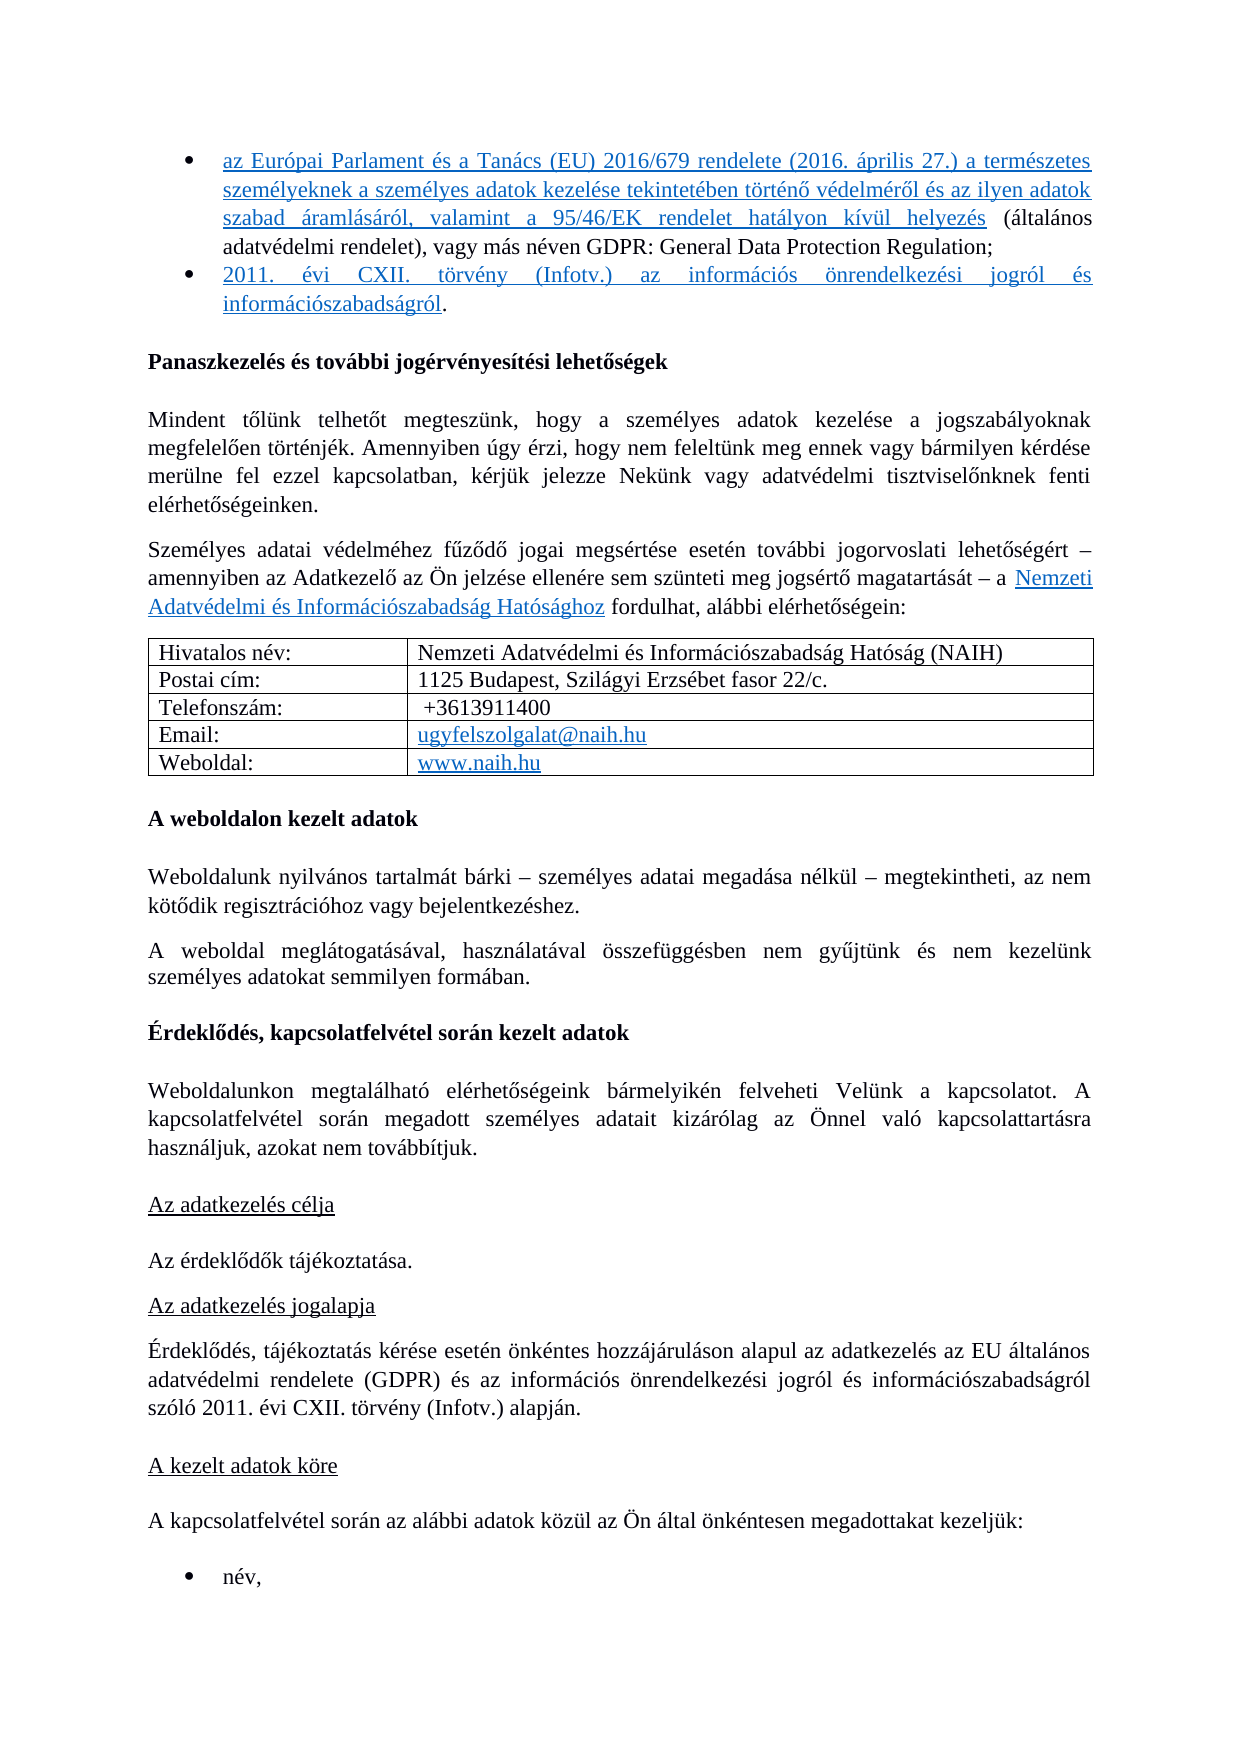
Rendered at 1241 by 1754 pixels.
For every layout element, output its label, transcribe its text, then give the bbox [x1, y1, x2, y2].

list 2011. évi CXII. törvény (Infotv.) az információs önrendelkezési jogról és információszabadságról. [185, 261, 1093, 316]
text Az érdeklődők tájékoztatása. [148, 1247, 1093, 1273]
subtitle Panaszkezelés és további jogérvényesítési lehetőségek [148, 348, 1093, 374]
table_cell Weboldal: [149, 749, 407, 775]
text Weboldalunk nyilvános tartalmát bárki – személyes adatai megadása nélkül – megtekintheti, az nem kötődik regisztrációhoz vagy bejelentkezéshez. [148, 863, 1093, 918]
text Weboldalunkon megtalálható elérhetőségeink bármelyikén felveheti Velünk a kapcsolatot. A kapcsolatfelvétel során megadott személyes adatait kizárólag az Önnel való kapcsolattartásra használjuk, azokat nem továbbítjuk. [148, 1077, 1093, 1160]
text Az adatkezelés jogalapja [148, 1292, 1093, 1318]
table_header Hivatalos név: [149, 639, 407, 665]
table_cell Postai cím: [149, 666, 407, 693]
table_cell Email: [149, 721, 407, 748]
subtitle Érdeklődés, kapcsolatfelvétel során kezelt adatok [148, 1019, 1093, 1046]
text A weboldal meglátogatásával, használatával összefüggésben nem gyűjtünk és nem kezelünk személyes adatokat semmilyen formában. [148, 937, 1093, 990]
text A kapcsolatfelvétel során az alábbi adatok közül az Ön által önkéntesen megadottakat kezeljük: [148, 1507, 1093, 1534]
list az Európai Parlament és a Tanács (EU) 2016/679 rendelete (2016. április 27.) a természetes személyeknek a személyes adatok kezelése tekintetében történő védelméről és az ilyen adatok szabad áramlásáról, valamint a 95/46/EK rendelet hatályon kívül helyezés (általános adatvédelmi rendelet), vagy más néven GDPR: General Data Protection Regulation; [185, 148, 1093, 259]
text Érdeklődés, tájékoztatás kérése esetén önkéntes hozzájáruláson alapul az adatkezelés az EU általános adatvédelmi rendelete (GDPR) és az információs önrendelkezési jogról és információszabadságról szóló 2011. évi CXII. törvény (Infotv.) alapján. [148, 1337, 1093, 1421]
table_cell 1125 Budapest, Szilágyi Erzsébet fasor 22/c. [408, 666, 1093, 693]
text A kezelt adatok köre [148, 1452, 1093, 1478]
table_cell Telefonszám: [149, 694, 407, 720]
table_header Nemzeti Adatvédelmi és Információszabadság Hatóság (NAIH) [408, 639, 1093, 665]
table_cell www.naih.hu [408, 749, 1093, 775]
text Mindent tőlünk telhetőt megteszünk, hogy a személyes adatok kezelése a jogszabályoknak megfelelően történjék. Amennyiben úgy érzi, hogy nem feleltünk meg ennek vagy bármilyen kérdése merülne fel ezzel kapcsolatban, kérjük jelezze Nekünk vagy adatvédelmi tisztviselőnknek fenti elérhetőségeinken. [148, 406, 1093, 517]
text Személyes adatai védelméhez fűződő jogai megsértése esetén további jogorvoslati lehetőségért – amennyiben az Adatkezelő az Ön jelzése ellenére sem szünteti meg jogsértő magatartását – a Nemzeti Adatvédelmi és Információszabadság Hatósághoz fordulhat, alábbi elérhetőségein: [148, 536, 1093, 619]
table_cell +3613911400 [408, 694, 1093, 720]
subtitle A weboldalon kezelt adatok [148, 806, 1093, 832]
list név, [185, 1563, 1093, 1589]
table_cell ugyfelszolgalat@naih.hu [408, 721, 1093, 748]
text Az adatkezelés célja [148, 1192, 1093, 1218]
